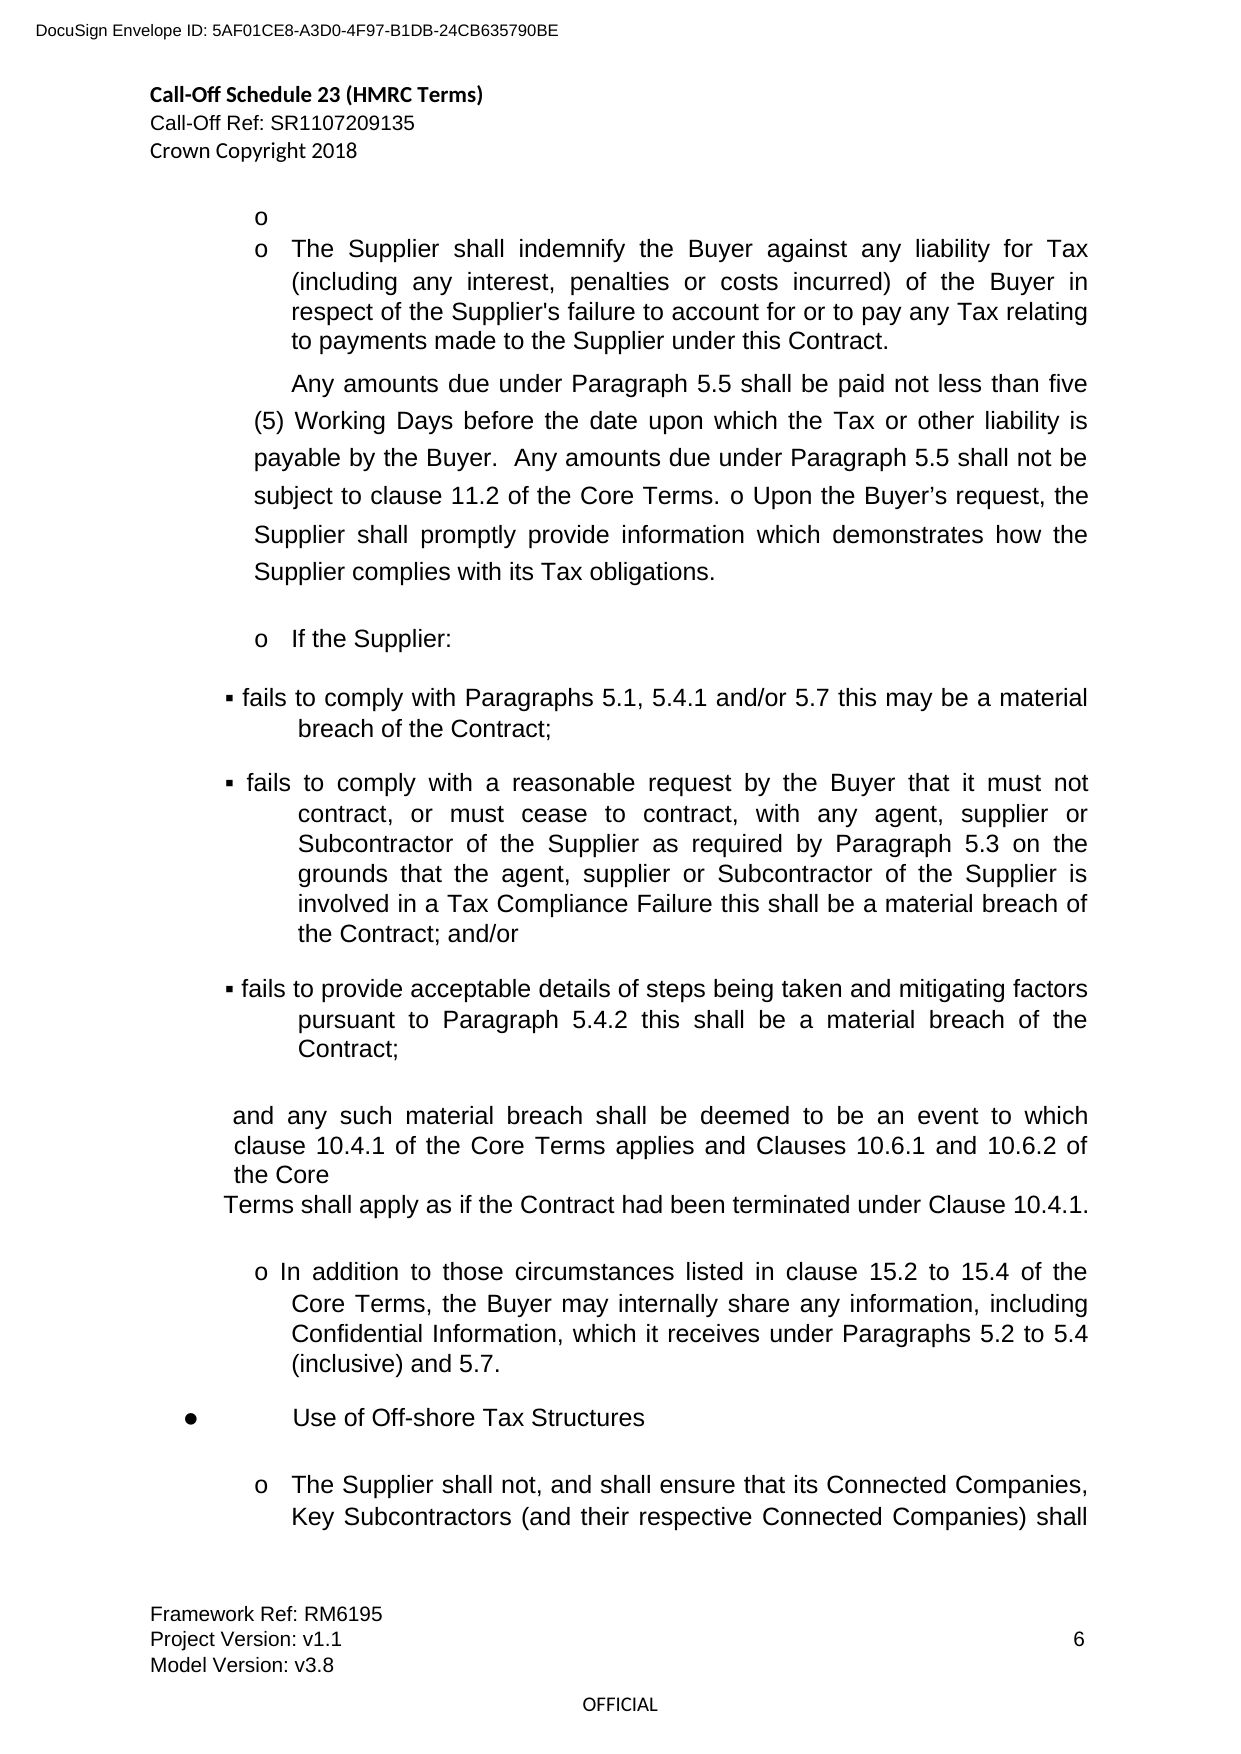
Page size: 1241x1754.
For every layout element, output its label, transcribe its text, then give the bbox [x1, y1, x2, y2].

text and any such material breach shall be deemed to be an event to which clause 10.4.1 of the Core Terms applies and Clauses 10.6.1 and 10.6.2 of the Core [232, 1101, 1089, 1189]
text Any amounts due under Paragraph 5.5 shall be paid not less than five (5) Working Days before the date upon which the Tax or other liability is payable by the Buyer. Any amounts due under Paragraph 5.5 shall not be subject to clause 11.2 of the Core Terms. o Upon the Buyer’s request, the Supplier shall promptly provide information which demonstrates how the Supplier complies with its Tax obligations. [253, 369, 1089, 586]
list The Supplier shall indemnify the Buyer against any liability for Tax (including any interest, penalties or costs incurred) of the Buyer in respect of the Supplier's failure to account for or to pay any Tax relating to payments made to the Supplier under this Contract. [253, 234, 1089, 355]
text ▪ fails to comply with a reasonable request by the Buyer that it must not contract, or must cease to contract, with any agent, supplier or Subcontractor of the Supplier as required by Paragraph 5.3 on the grounds that the agent, supplier or Subcontractor of the Supplier is involved in a Tax Compliance Failure this shall be a material breach of the Contract; and/or [225, 768, 1089, 948]
text ▪ fails to provide acceptable details of steps being taken and mitigating factors pursuant to Paragraph 5.4.2 this shall be a material breach of the Contract; [225, 973, 1089, 1063]
list If the Supplier: [253, 624, 1089, 655]
text ▪ fails to comply with Paragraphs 5.1, 5.4.1 and/or 5.7 this may be a material breach of the Contract; [225, 682, 1089, 742]
list Use of Off-shore Tax Structures [183, 1403, 1089, 1433]
text o In addition to those circumstances listed in clause 15.2 to 15.4 of the Core Terms, the Buyer may internally share any information, including Confidential Information, which it receives under Paragraphs 5.2 to 5.4 (inclusive) and 5.7. [253, 1257, 1089, 1377]
text Terms shall apply as if the Contract had been terminated under Clause 10.4.1. [183, 1190, 1090, 1219]
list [253, 1470, 1089, 1531]
